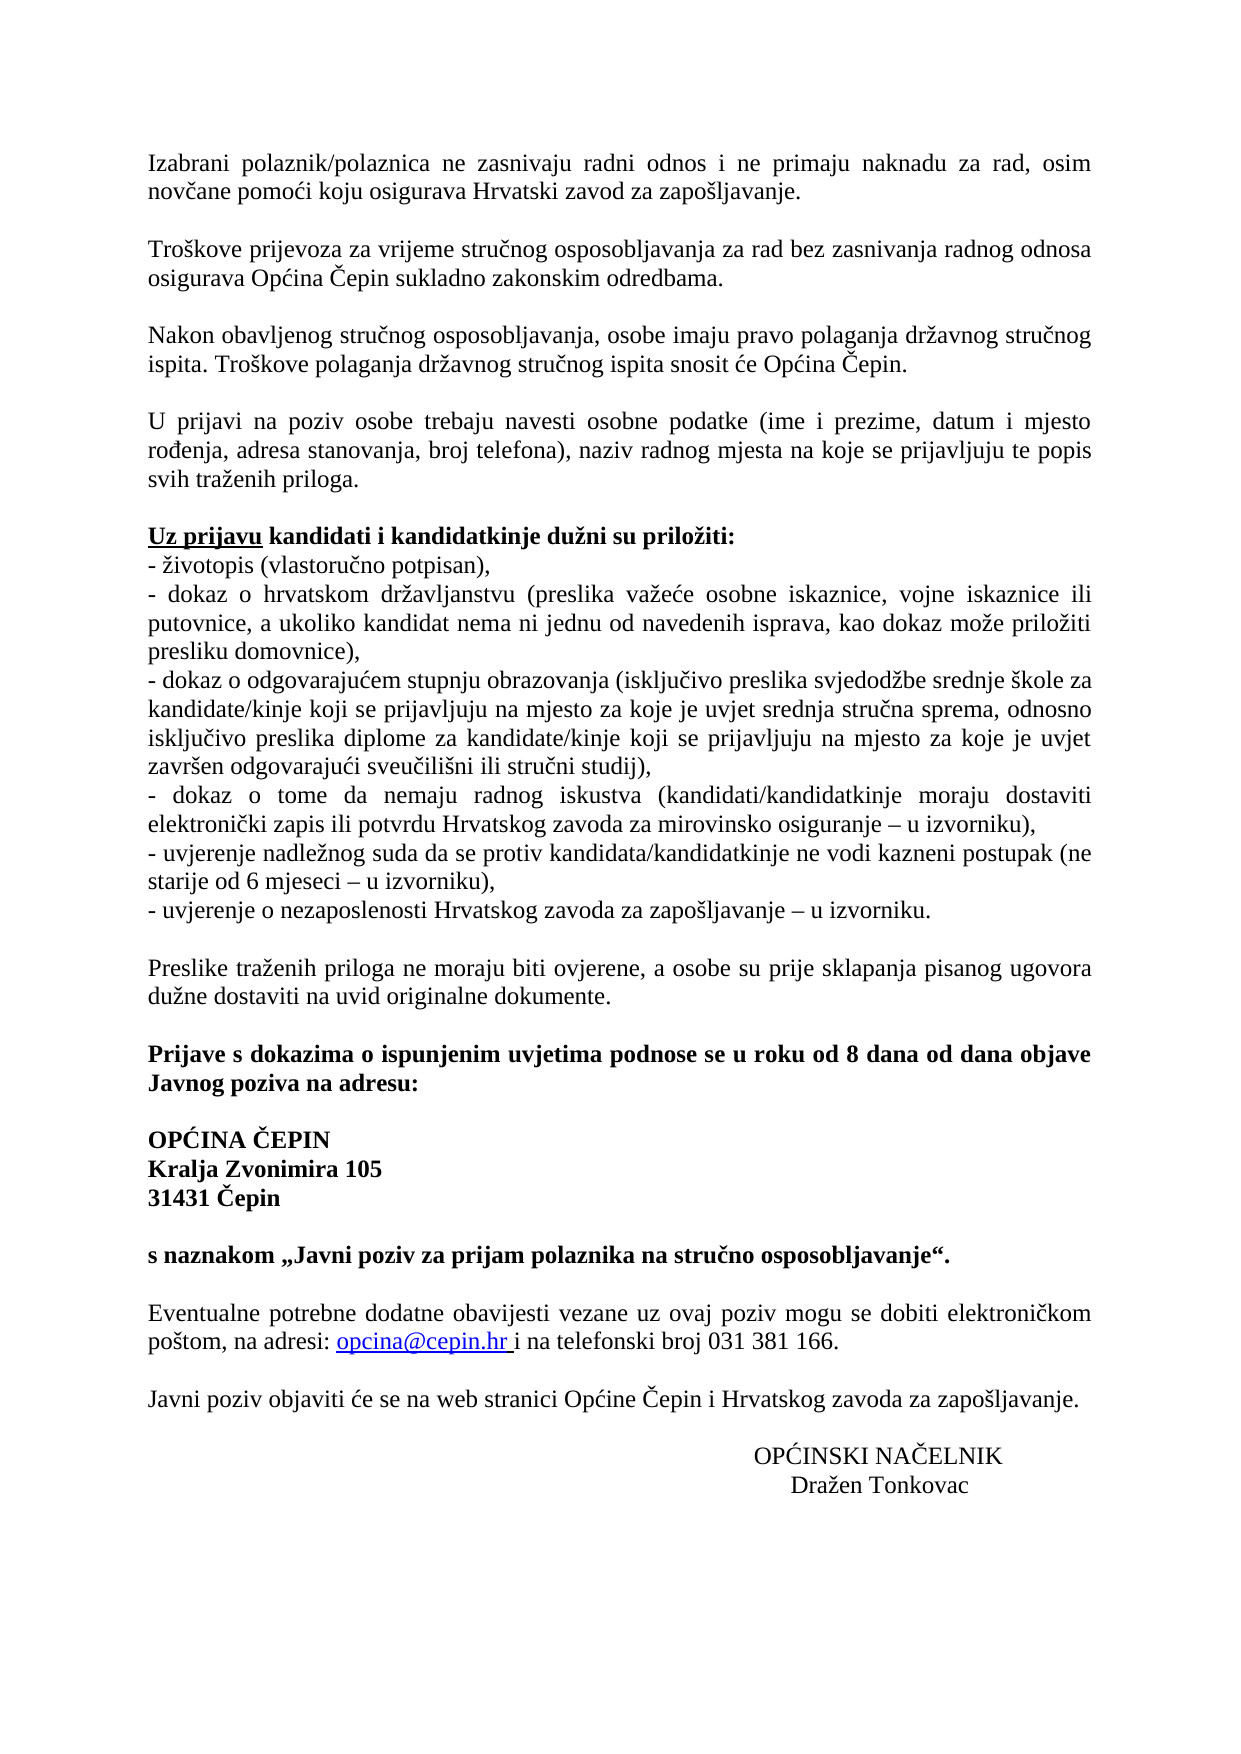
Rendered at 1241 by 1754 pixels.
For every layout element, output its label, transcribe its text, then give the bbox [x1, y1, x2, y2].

text - uvjerenje o nezaposlenosti Hrvatskog zavoda za zapošljavanje – u izvorniku. [148, 895, 1093, 924]
text - životopis (vlastoručno potpisan), [148, 550, 1093, 579]
text - dokaz o odgovarajućem stupnju obrazovanja (isključivo preslika svjedodžbe srednje škole za kandidate/kinje koji se prijavljuju na mjesto za koje je uvjet srednja stručna sprema, odnosno isključivo preslika diplome za kandidate/kinje koji se prijavljuju na mjesto za koje je uvjet završen odgovarajući sveučilišni ili stručni studij), [148, 665, 1093, 780]
text Javni poziv objaviti će se na web stranici Općine Čepin i Hrvatskog zavoda za zapošljavanje. [148, 1384, 1093, 1413]
text Nakon obavljenog stručnog osposobljavanja, osobe imaju pravo polaganja državnog stručnog ispita. Troškove polaganja državnog stručnog ispita snosit će Općina Čepin. [148, 320, 1093, 378]
text - dokaz o tome da nemaju radnog iskustva (kandidati/kandidatkinje moraju dostaviti elektronički zapis ili potvrdu Hrvatskog zavoda za mirovinsko osiguranje – u izvorniku), [148, 780, 1093, 838]
text - dokaz o hrvatskom državljanstvu (preslika važeće osobne iskaznice, vojne iskaznice ili putovnice, a ukoliko kandidat nema ni jednu od navedenih isprava, kao dokaz može priložiti presliku domovnice), [148, 579, 1093, 665]
text Uz prijavu kandidati i kandidatkinje dužni su priložiti: [148, 521, 1093, 550]
text Dražen Tonkovac [148, 1470, 1093, 1499]
text 31431 Čepin [148, 1183, 1093, 1211]
text Troškove prijevoza za vrijeme stručnog osposobljavanja za rad bez zasnivanja radnog odnosa osigurava Općina Čepin sukladno zakonskim odredbama. [148, 234, 1093, 291]
text - uvjerenje nadležnog suda da se protiv kandidata/kandidatkinje ne vodi kazneni postupak (ne starije od 6 mjeseci – u izvorniku), [148, 838, 1093, 895]
text Prijave s dokazima o ispunjenim uvjetima podnose se u roku od 8 dana od dana objave Javnog poziva na adresu: [148, 1039, 1093, 1096]
text OPĆINSKI NAČELNIK [590, 1441, 1093, 1470]
text Eventualne potrebne dodatne obavijesti vezane uz ovaj poziv mogu se dobiti elektroničkom poštom, na adresi: opcina@cepin.hr i na telefonski broj 031 381 166. [148, 1298, 1093, 1355]
text U prijavi na poziv osobe trebaju navesti osobne podatke (ime i prezime, datum i mjesto rođenja, adresa stanovanja, broj telefona), naziv radnog mjesta na koje se prijavljuju te popis svih traženih priloga. [148, 406, 1093, 493]
text Kralja Zvonimira 105 [148, 1154, 1093, 1183]
text OPĆINA ČEPIN [148, 1125, 1093, 1154]
text Preslike traženih priloga ne moraju biti ovjerene, a osobe su prije sklapanja pisanog ugovora dužne dostaviti na uvid originalne dokumente. [148, 953, 1093, 1010]
text Izabrani polaznik/polaznica ne zasnivaju radni odnos i ne primaju naknadu za rad, osim novčane pomoći koju osigurava Hrvatski zavod za zapošljavanje. [148, 148, 1093, 205]
text s naznakom „Javni poziv za prijam polaznika na stručno osposobljavanje“. [148, 1240, 1093, 1269]
